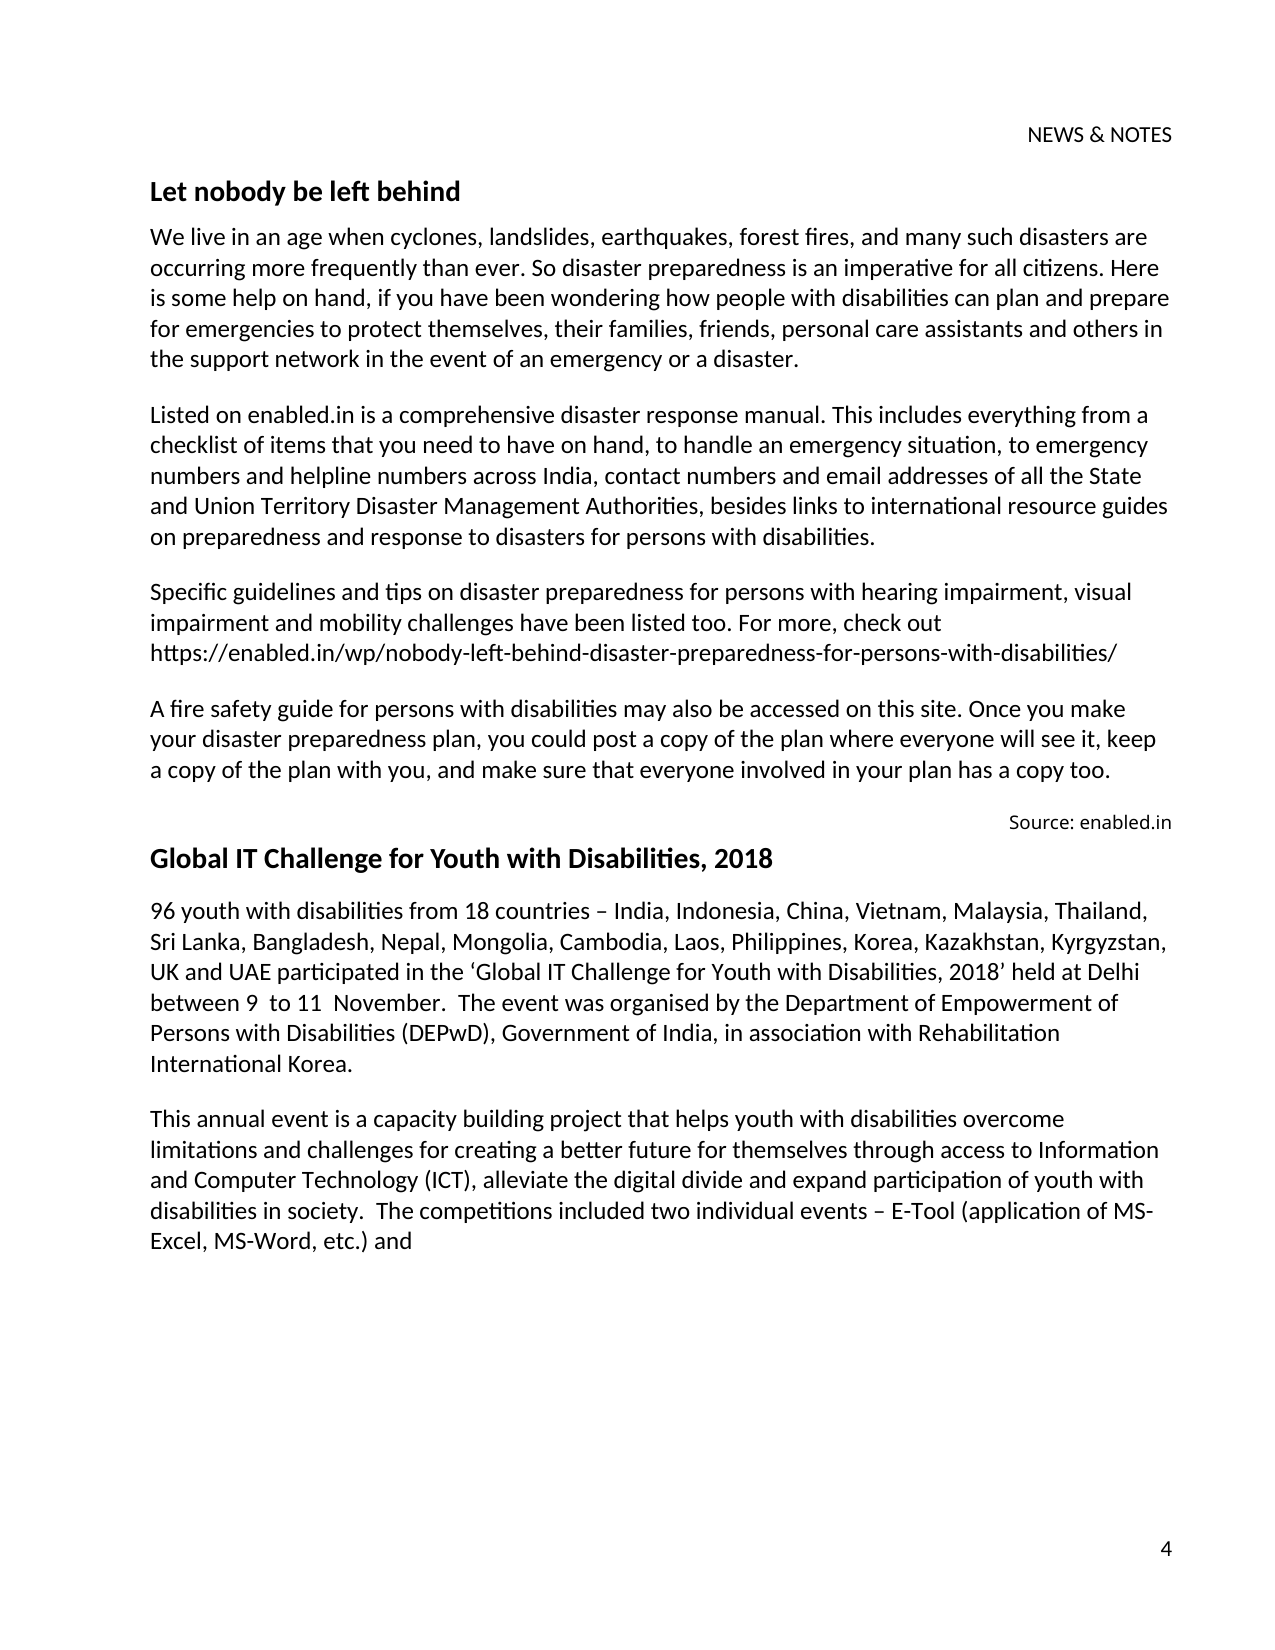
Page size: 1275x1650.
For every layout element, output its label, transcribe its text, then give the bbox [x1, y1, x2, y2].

text Listed on enabled.in is a comprehensive disaster response manual. This includes everything from a checklist of items that you need to have on hand, to handle an emergency situation, to emergency numbers and helpline numbers across India, contact numbers and email addresses of all the State and Union Territory Disaster Management Authorities, besides links to international resource guides on preparedness and response to disasters for persons with disabilities. [150, 399, 1172, 551]
text This annual event is a capacity building project that helps youth with disabilities overcome limitations and challenges for creating a better future for themselves through access to Information and Computer Technology (ICT), alleviate the digital divide and expand participation of youth with disabilities in society. The competitions included two individual events – E-Tool (application of MS-Excel, MS-Word, etc.) and [150, 1103, 1172, 1256]
text A fire safety guide for persons with disabilities may also be accessed on this site. Once you make your disaster preparedness plan, you could post a copy of the plan where everyone will see it, keep a copy of the plan with you, and make sure that everyone involved in your plan has a copy too. [150, 693, 1172, 784]
text Source: enabled.in [150, 809, 1172, 835]
text NEWS & NOTES [150, 120, 1172, 148]
text Global IT Challenge for Youth with Disabilities, 2018 [150, 840, 1172, 876]
text Let nobody be left behind [150, 173, 1172, 209]
text Specific guidelines and tips on disaster preparedness for persons with hearing impairment, visual impairment and mobility challenges have been listed too. For more, check out https://enabled.in/wp/nobody-left-behind-disaster-preparedness-for-persons-with-disabilities/ [150, 576, 1172, 668]
text 96 youth with disabilities from 18 countries – India, Indonesia, China, Vietnam, Malaysia, Thailand, Sri Lanka, Bangladesh, Nepal, Mongolia, Cambodia, Laos, Philippines, Korea, Kazakhstan, Kyrgyzstan, UK and UAE participated in the ‘Global IT Challenge for Youth with Disabilities, 2018’ held at Delhi between 9 to 11 November. The event was organised by the Department of Empowerment of Persons with Disabilities (DEPwD), Government of India, in association with Rehabilitation International Korea. [150, 895, 1172, 1078]
text We live in an age when cyclones, landslides, earthquakes, forest fires, and many such disasters are occurring more frequently than ever. So disaster preparedness is an imperative for all citizens. Here is some help on hand, if you have been wondering how people with disabilities can plan and prepare for emergencies to protect themselves, their families, friends, personal care assistants and others in the support network in the event of an emergency or a disaster. [150, 221, 1172, 374]
